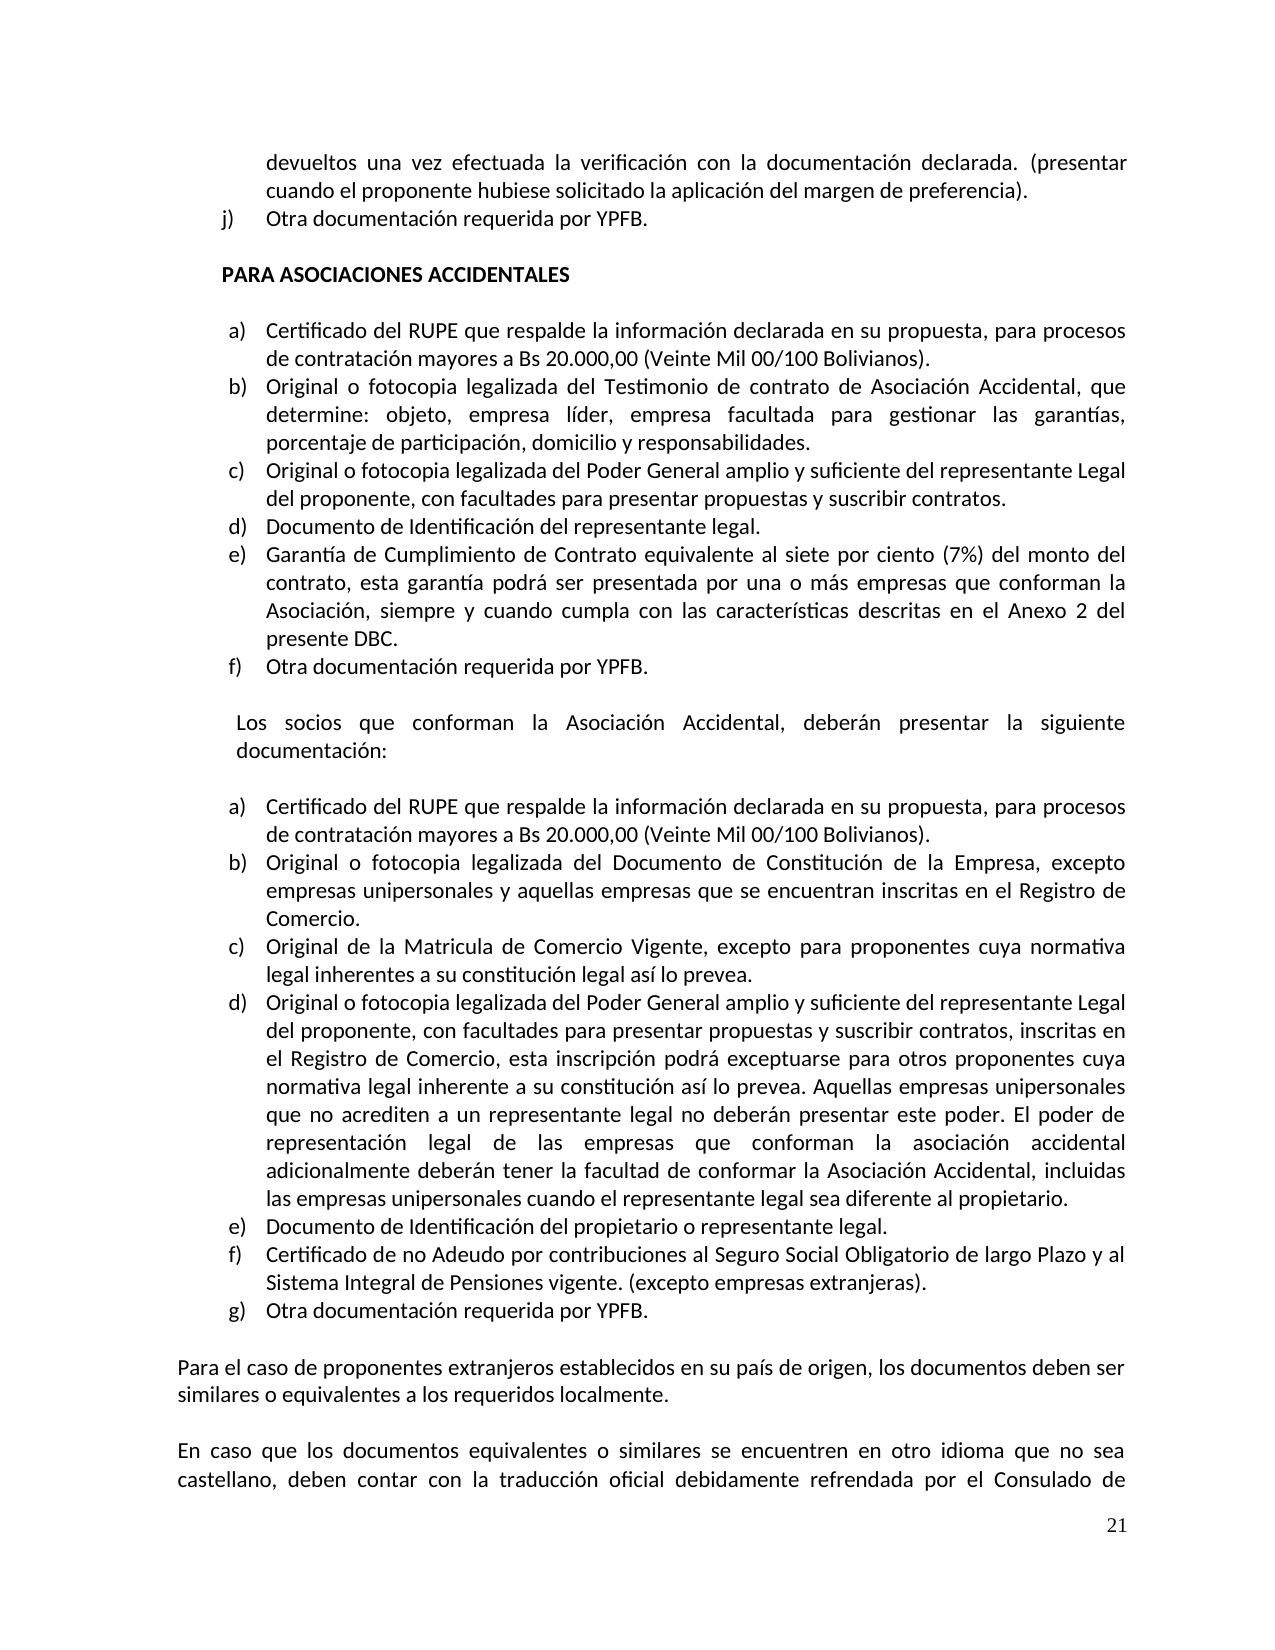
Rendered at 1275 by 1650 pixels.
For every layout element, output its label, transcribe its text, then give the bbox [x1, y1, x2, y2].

list Certificado del RUPE que respalde la información declarada en su propuesta, para procesos de contratación mayores a Bs 20.000,00 (Veinte Mil 00/100 Bolivianos). [228, 792, 1127, 848]
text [177, 1437, 1127, 1493]
text PARA ASOCIACIONES ACCIDENTALES [222, 260, 1127, 288]
list Certificado del RUPE que respalde la información declarada en su propuesta, para procesos de contratación mayores a Bs 20.000,00 (Veinte Mil 00/100 Bolivianos). [228, 316, 1127, 372]
list Original de la Matricula de Comercio Vigente, excepto para proponentes cuya normativa legal inherentes a su constitución legal así lo prevea. [228, 932, 1127, 988]
list Original o fotocopia legalizada del Poder General amplio y suficiente del representante Legal del proponente, con facultades para presentar propuestas y suscribir contratos, inscritas en el Registro de Comercio, esta inscripción podrá exceptuarse para otros proponentes cuya normativa legal inherente a su constitución así lo prevea. Aquellas empresas unipersonales que no acrediten a un representante legal no deberán presentar este poder. El poder de representación legal de las empresas que conforman la asociación accidental adicionalmente deberán tener la facultad de conformar la Asociación Accidental, incluidas las empresas unipersonales cuando el representante legal sea diferente al propietario. [228, 988, 1127, 1212]
list Original o fotocopia legalizada del Testimonio de contrato de Asociación Accidental, que determine: objeto, empresa líder, empresa facultada para gestionar las garantías, porcentaje de participación, domicilio y responsabilidades. [228, 372, 1127, 456]
list Certificado de no Adeudo por contribuciones al Seguro Social Obligatorio de largo Plazo y al Sistema Integral de Pensiones vigente. (excepto empresas extranjeras). [228, 1241, 1127, 1297]
list Otra documentación requerida por YPFB. [222, 204, 1127, 232]
list Original o fotocopia legalizada del Poder General amplio y suficiente del representante Legal del proponente, con facultades para presentar propuestas y suscribir contratos. [228, 456, 1127, 512]
text Los socios que conforman la Asociación Accidental, deberán presentar la siguiente documentación: [236, 708, 1127, 764]
list Otra documentación requerida por YPFB. [228, 652, 1127, 680]
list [222, 148, 1127, 204]
list Original o fotocopia legalizada del Documento de Constitución de la Empresa, excepto empresas unipersonales y aquellas empresas que se encuentran inscritas en el Registro de Comercio. [228, 848, 1127, 932]
list Documento de Identificación del propietario o representante legal. [228, 1212, 1127, 1241]
text Para el caso de proponentes extranjeros establecidos en su país de origen, los documentos deben ser similares o equivalentes a los requeridos localmente. [177, 1353, 1127, 1409]
list Documento de Identificación del representante legal. [228, 512, 1127, 540]
list Garantía de Cumplimiento de Contrato equivalente al siete por ciento (7%) del monto del contrato, esta garantía podrá ser presentada por una o más empresas que conforman la Asociación, siempre y cuando cumpla con las características descritas en el Anexo 2 del presente DBC. [228, 540, 1127, 652]
list Otra documentación requerida por YPFB. [228, 1297, 1127, 1324]
